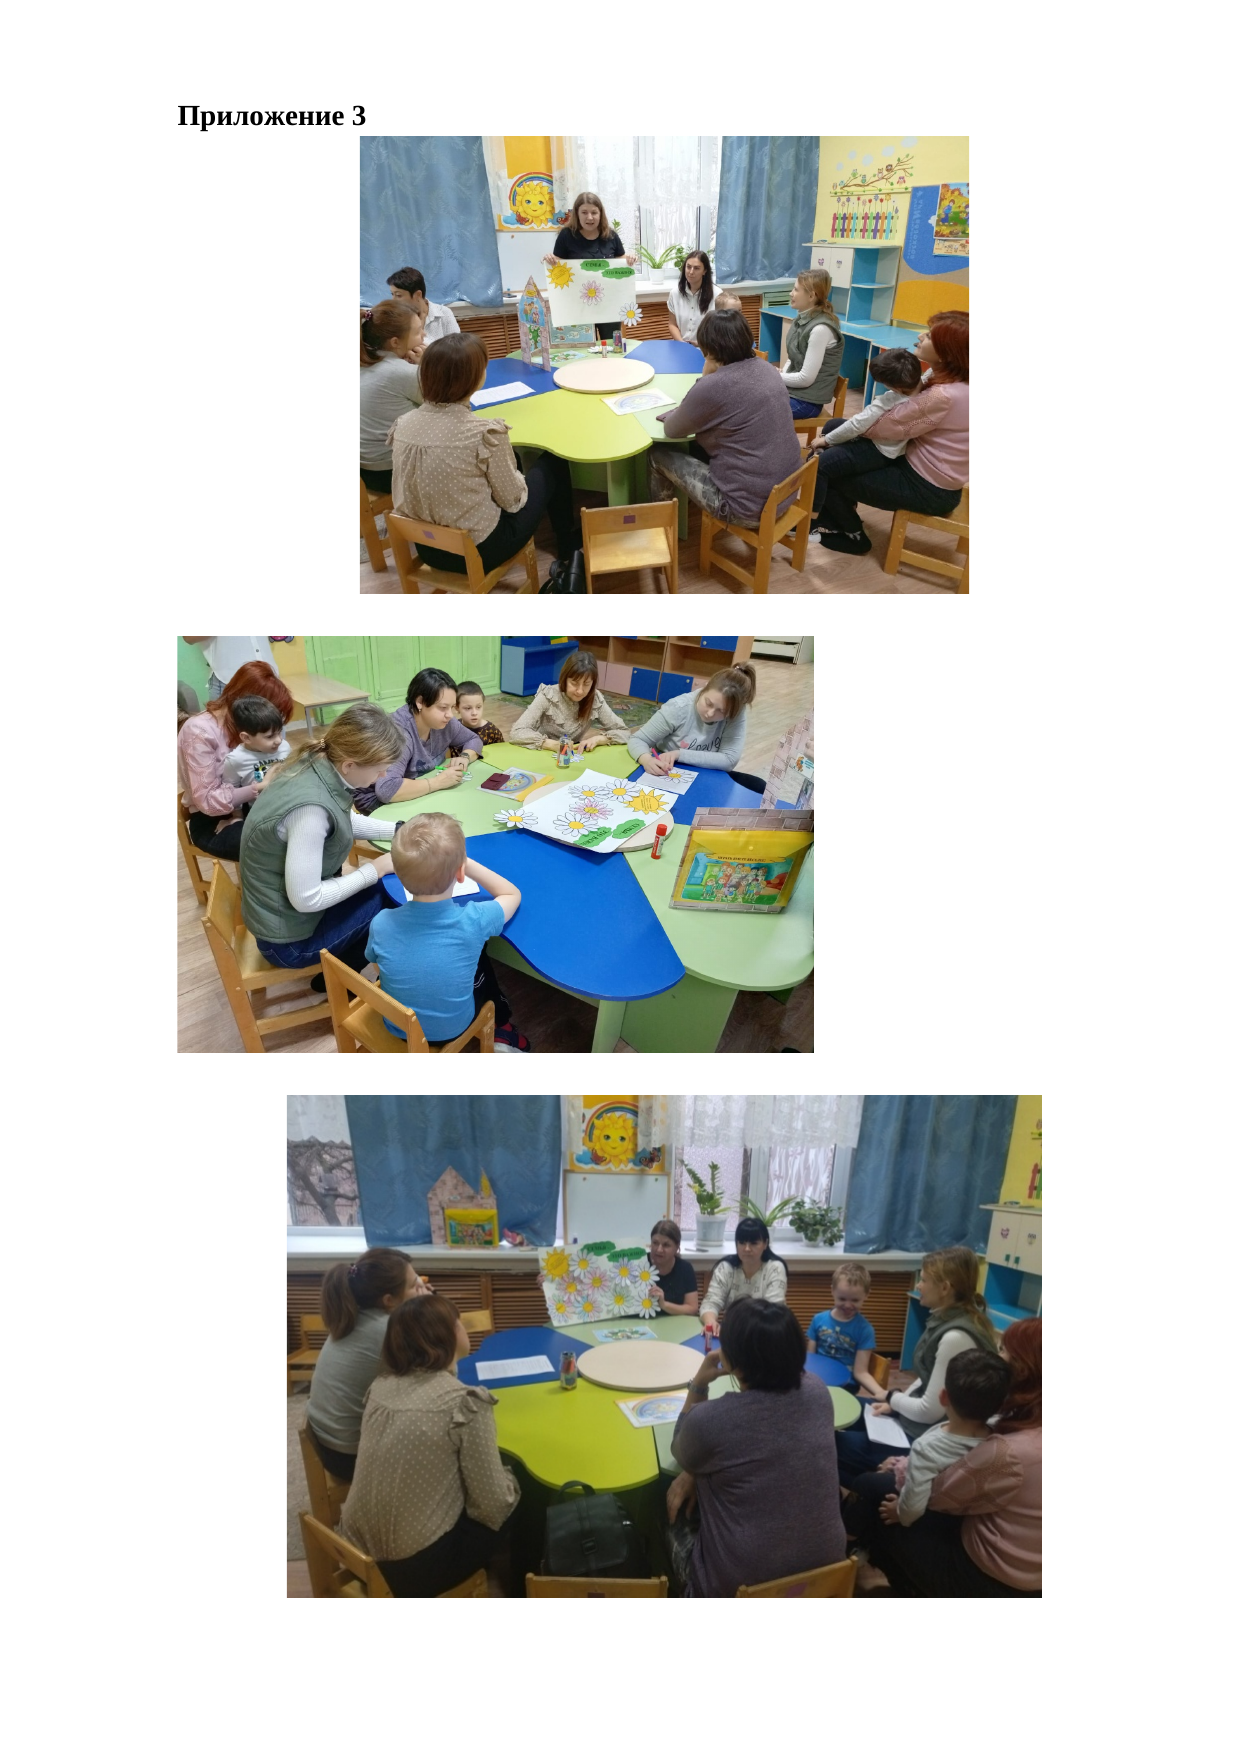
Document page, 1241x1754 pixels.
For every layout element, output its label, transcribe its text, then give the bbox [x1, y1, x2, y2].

picture [359, 136, 970, 594]
picture [286, 1095, 1042, 1598]
text Приложение 3 [177, 98, 1152, 131]
picture [177, 636, 814, 1053]
